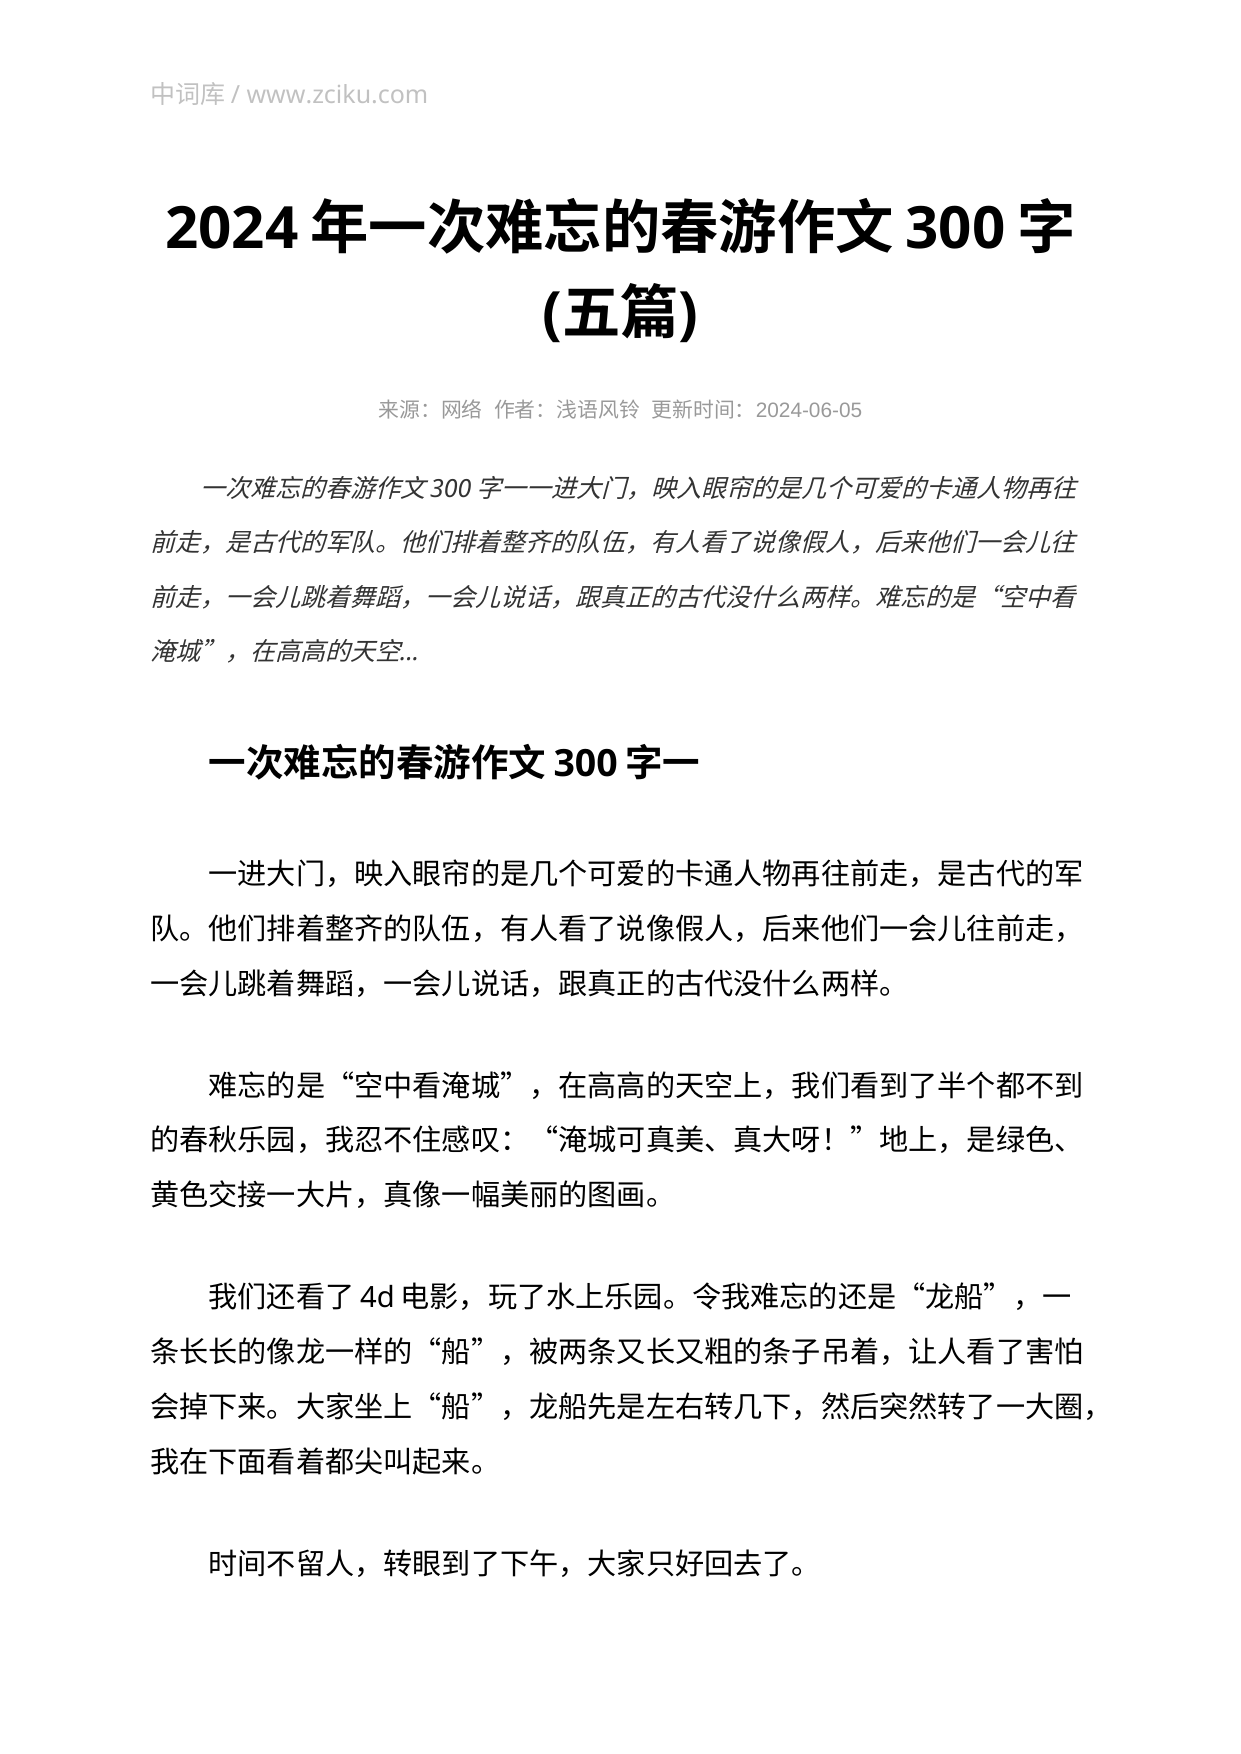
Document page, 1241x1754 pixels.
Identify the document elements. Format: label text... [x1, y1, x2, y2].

text 一进大门，映入眼帘的是几个可爱的卡通人物再往前走，是古代的军队。他们排着整齐的队伍，有人看了说像假人，后来他们一会儿往前走，一会儿跳着舞蹈，一会儿说话，跟真正的古代没什么两样。 [150, 851, 1090, 1003]
text 时间不留人，转眼到了下午，大家只好回去了。 [150, 1540, 1090, 1582]
subtitle 2024年一次难忘的春游作文300字(五篇) [150, 181, 1090, 351]
text 一次难忘的春游作文300字一 [150, 733, 1090, 787]
text 难忘的是“空中看淹城”，在高高的天空上，我们看到了半个都不到的春秋乐园，我忍不住感叹：“淹城可真美、真大呀！”地上，是绿色、黄色交接一大片，真像一幅美丽的图画。 [150, 1062, 1090, 1214]
text 我们还看了4d电影，玩了水上乐园。令我难忘的还是“龙船”，一条长长的像龙一样的“船”，被两条又长又粗的条子吊着，让人看了害怕会掉下来。大家坐上“船”，龙船先是左右转几下，然后突然转了一大圈，我在下面看着都尖叫起来。 [150, 1274, 1090, 1481]
text 一次难忘的春游作文300字一一进大门，映入眼帘的是几个可爱的卡通人物再往前走，是古代的军队。他们排着整齐的队伍，有人看了说像假人，后来他们一会儿往前走，一会儿跳着舞蹈，一会儿说话，跟真正的古代没什么两样。难忘的是“空中看淹城”，在高高的天空... [150, 468, 1090, 668]
text 来源：网络 作者：浅语风铃 更新时间：2024-06-05 [150, 398, 1090, 422]
